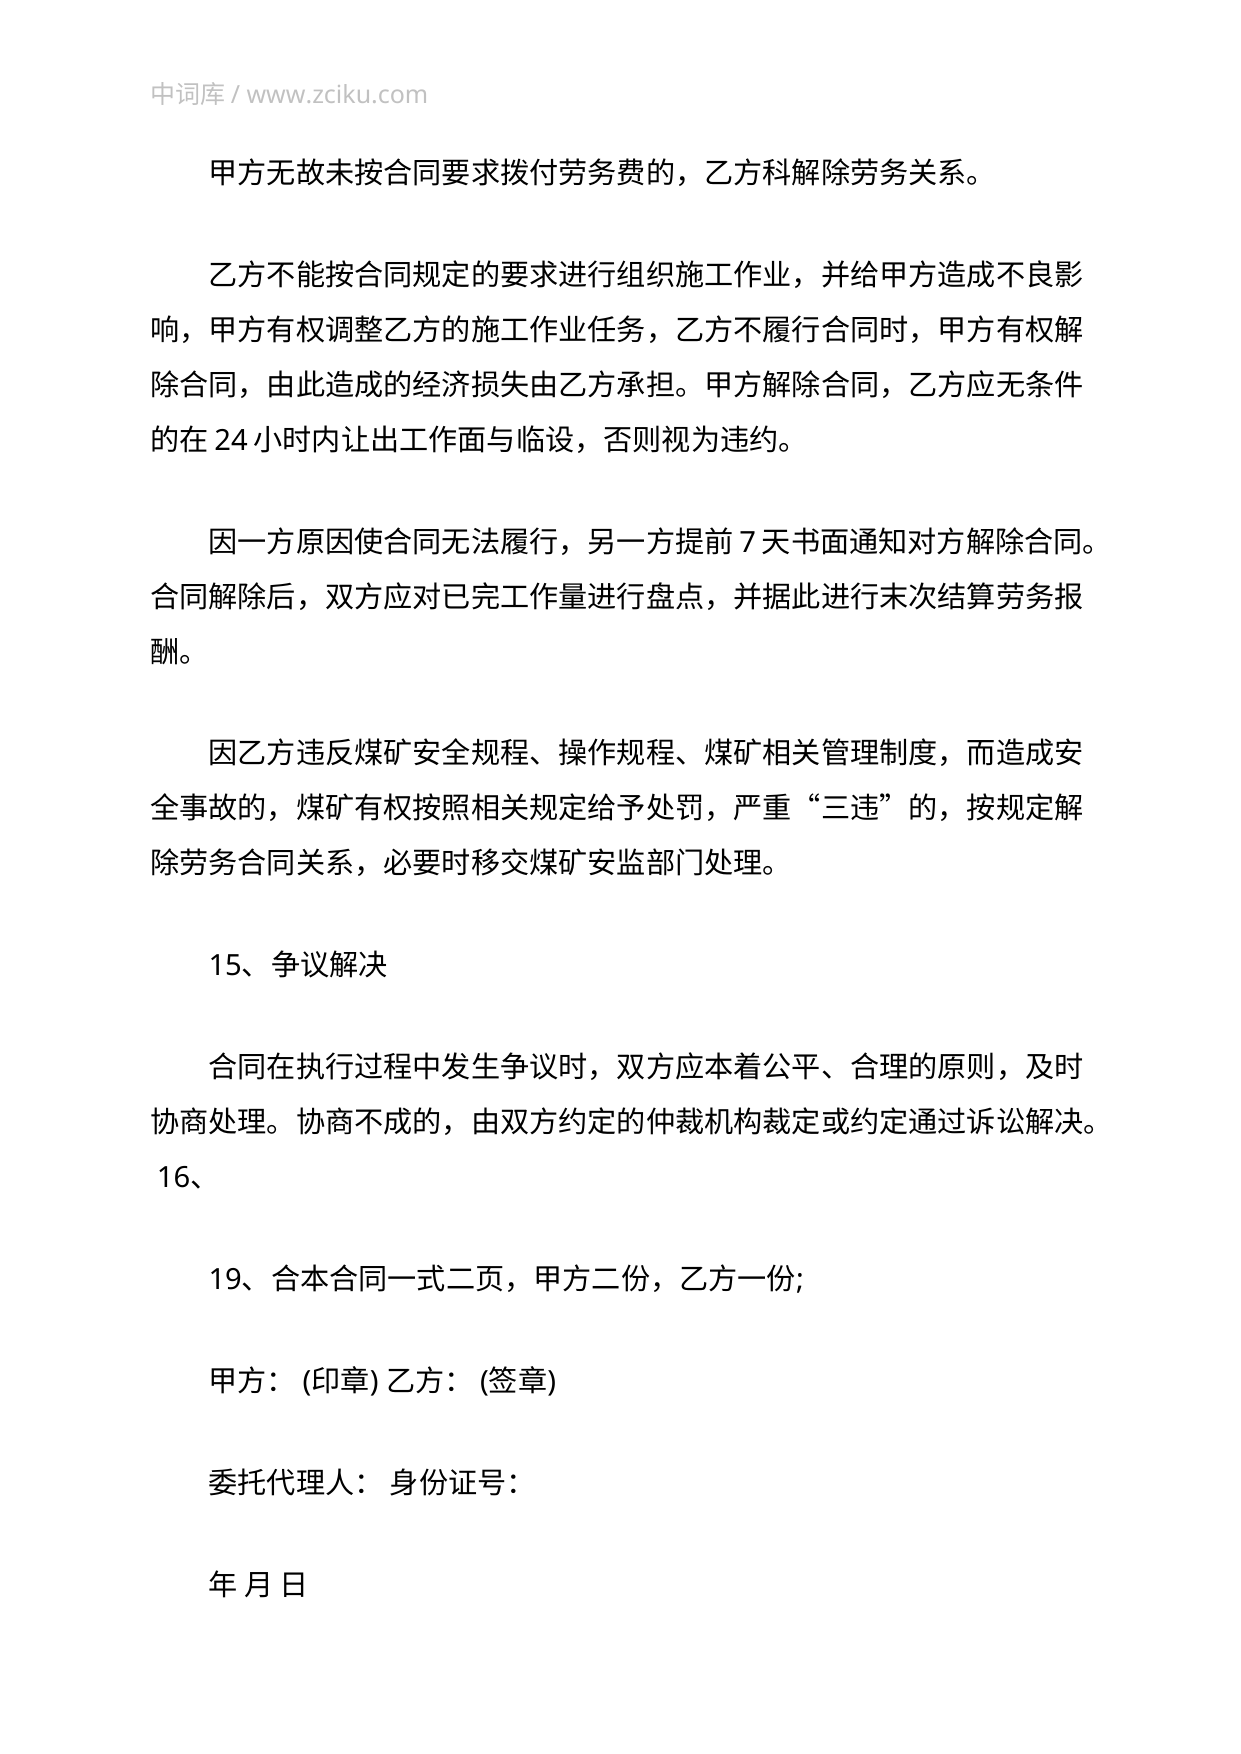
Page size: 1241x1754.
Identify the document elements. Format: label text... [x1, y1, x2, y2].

text 甲方无故未按合同要求拨付劳务费的，乙方科解除劳务关系。 [150, 150, 1090, 192]
text 19、合本合同一式二页，甲方二份，乙方一份; [150, 1255, 1090, 1298]
text 15、争议解决 [150, 942, 1090, 984]
text 委托代理人： 身份证号： [150, 1459, 1090, 1502]
text 年 月 日 [150, 1561, 1090, 1603]
text 合同在执行过程中发生争议时，双方应本着公平、合理的原则，及时协商处理。协商不成的，由双方约定的仲裁机构裁定或约定通过诉讼解决。 16、 [150, 1044, 1090, 1196]
text 甲方： (印章) 乙方： (签章) [150, 1357, 1090, 1400]
text 因一方原因使合同无法履行，另一方提前7天书面通知对方解除合同。合同解除后，双方应对已完工作量进行盘点，并据此进行末次结算劳务报酬。 [150, 518, 1090, 671]
text 因乙方违反煤矿安全规程、操作规程、煤矿相关管理制度，而造成安全事故的，煤矿有权按照相关规定给予处罚，严重“三违”的，按规定解除劳务合同关系，必要时移交煤矿安监部门处理。 [150, 730, 1090, 882]
text 乙方不能按合同规定的要求进行组织施工作业，并给甲方造成不良影响，甲方有权调整乙方的施工作业任务，乙方不履行合同时，甲方有权解除合同，由此造成的经济损失由乙方承担。甲方解除合同，乙方应无条件的在24小时内让出工作面与临设，否则视为违约。 [150, 252, 1090, 459]
